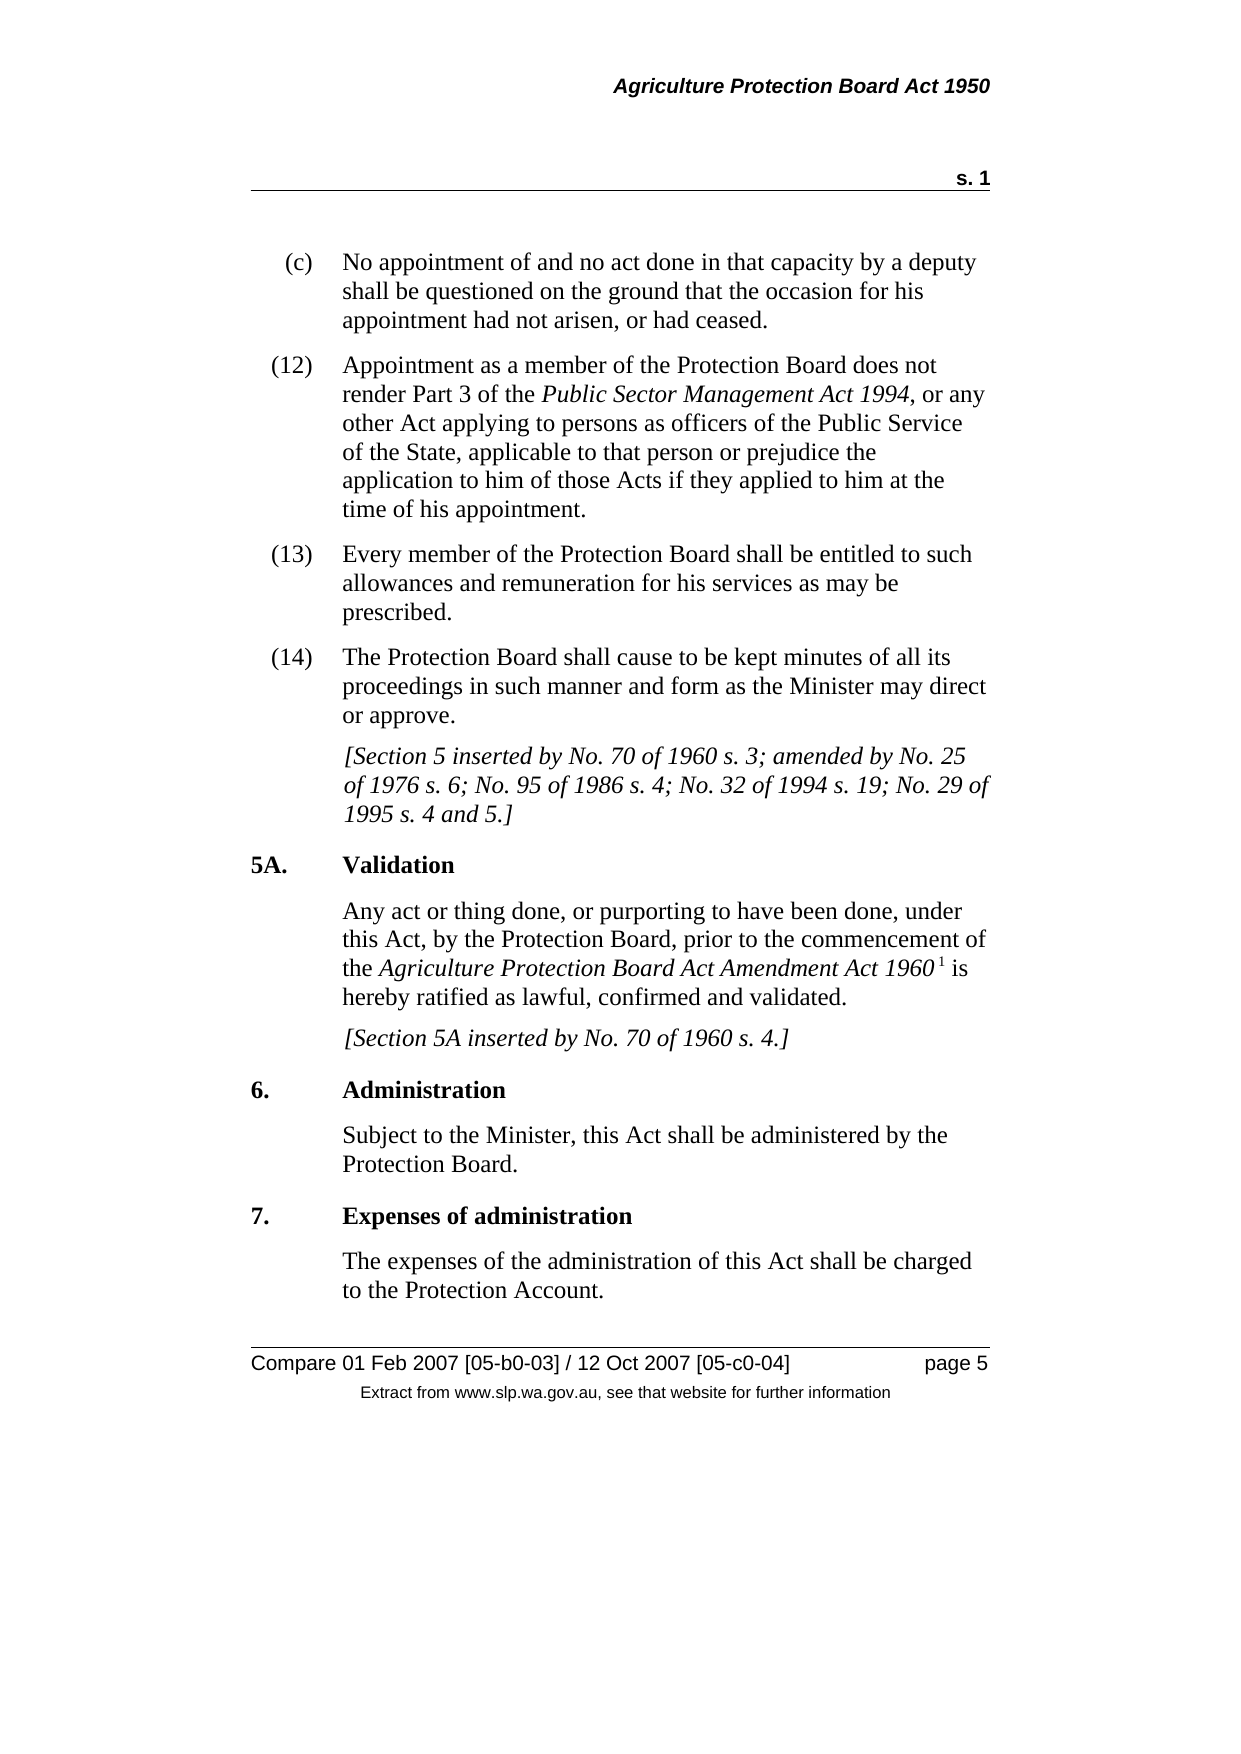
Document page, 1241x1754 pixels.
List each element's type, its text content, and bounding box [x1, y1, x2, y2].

subtitle 7. Expenses of administration [251, 1201, 990, 1229]
text [Section 5 inserted by No. 70 of 1960 s. 3; amended by No. 25 of 1976 s. 6; No. 95 of 1986 s. 4; No. 32 of 1994 s. 19; No. 29 of 1995 s. 4 and 5.] [251, 741, 990, 827]
text Subject to the Minister, this Act shall be administered by the Protection Board. [251, 1120, 990, 1178]
subtitle 6. Administration [251, 1075, 990, 1104]
text (14) The Protection Board shall cause to be kept minutes of all its proceedings in such manner and form as the Minister may direct or approve. [251, 642, 990, 729]
text Any act or thing done, or purporting to have been done, under this Act, by the Protection Board, prior to the commencement of the Agriculture Protection Board Act Amendment Act 1960 1 is hereby ratified as lawful, confirmed and validated. [251, 896, 990, 1011]
text (12) Appointment as a member of the Protection Board does not render Part 3 of the Public Sector Management Act 1994, or any other Act applying to persons as officers of the Public Service of the State, applicable to that person or prejudice the application to him of those Acts if they applied to him at the time of his appointment. [251, 350, 990, 523]
text [Section 5A inserted by No. 70 of 1960 s. 4.] [251, 1023, 990, 1052]
text The expenses of the administration of this Act shall be charged to the Protection Account. [251, 1246, 990, 1304]
text (13) Every member of the Protection Board shall be entitled to such allowances and remuneration for his services as may be prescribed. [251, 539, 990, 626]
text (c) No appointment of and no act done in that capacity by a deputy shall be questioned on the ground that the occasion for his appointment had not arisen, or had ceased. [251, 247, 990, 334]
subtitle 5A. Validation [251, 850, 990, 879]
